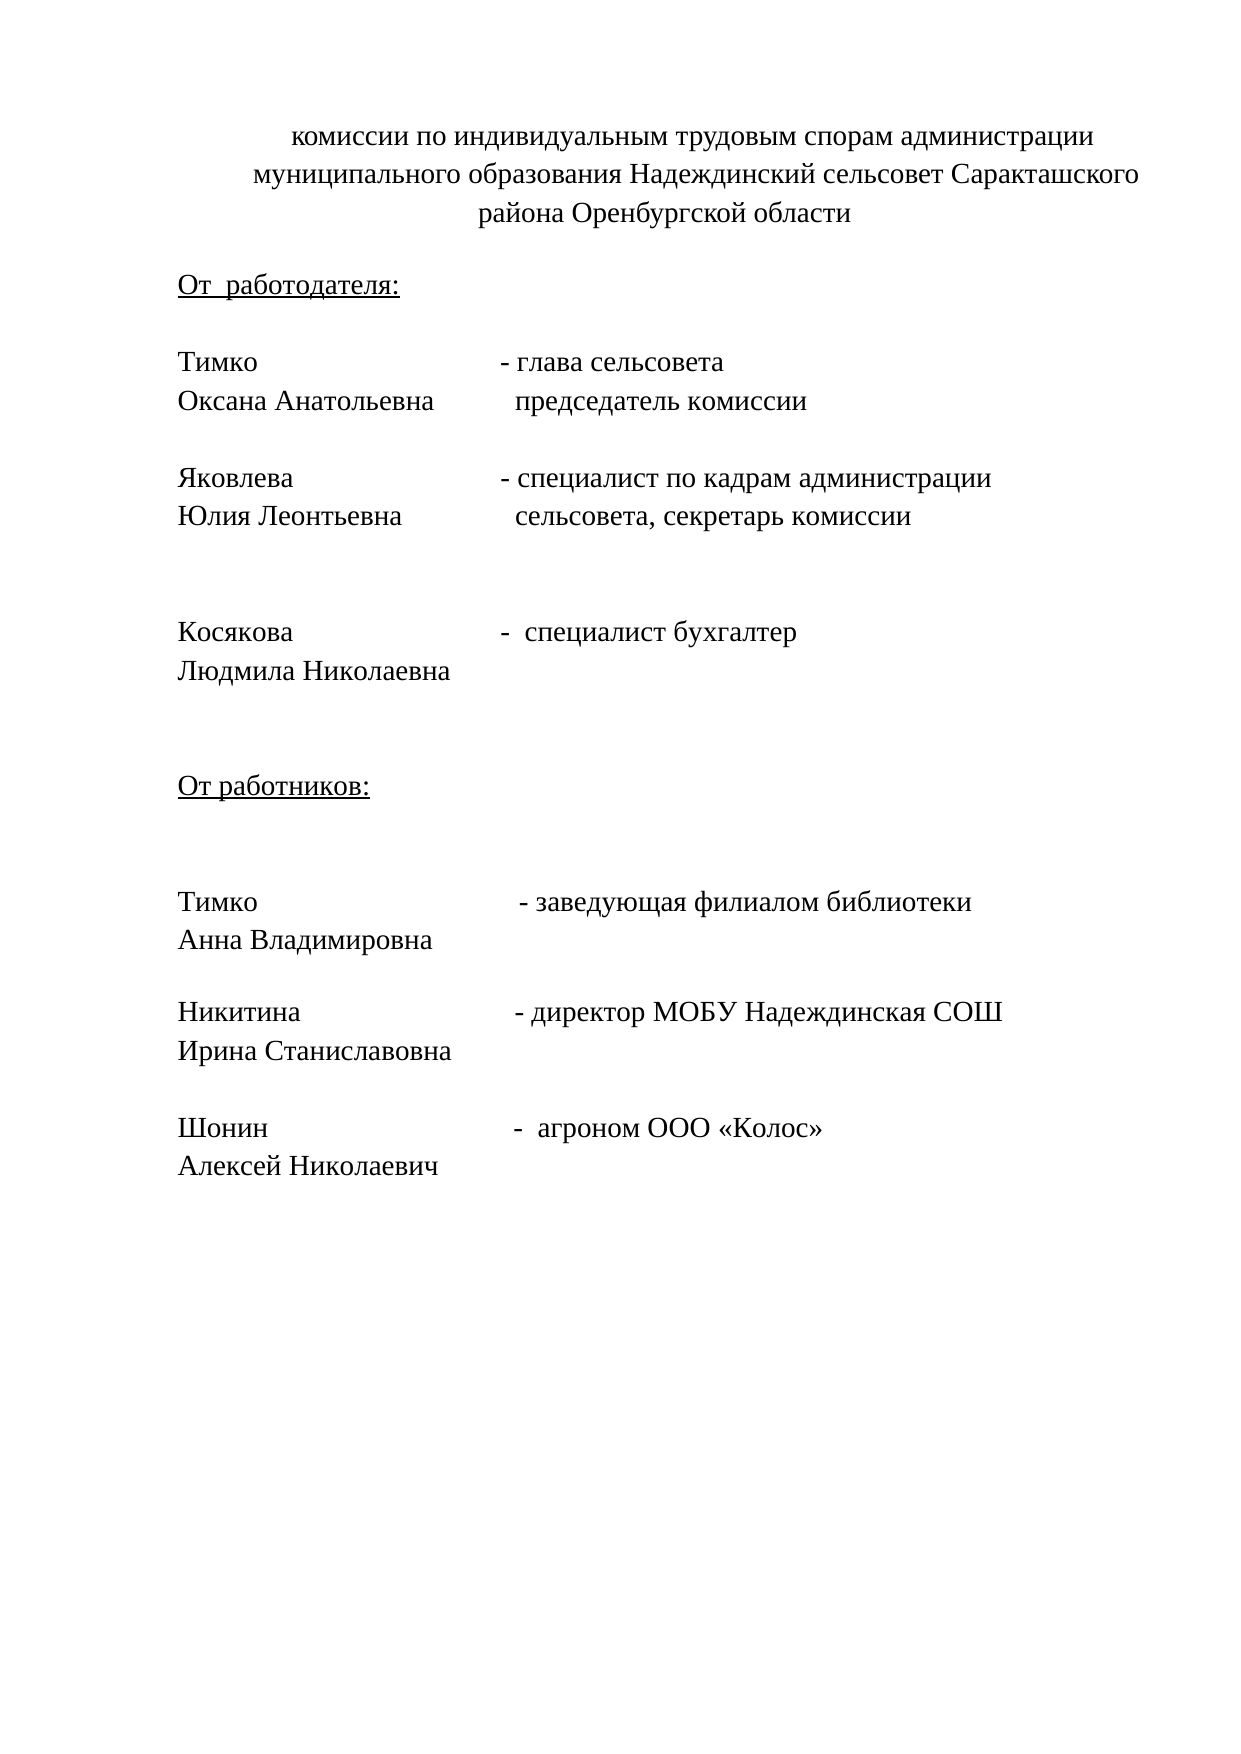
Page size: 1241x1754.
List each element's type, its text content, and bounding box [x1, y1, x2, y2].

text От работников: [177, 768, 1152, 802]
text Анна Владимировна [177, 922, 1152, 956]
text муниципального образования Надеждинский сельсовет Саракташского района Оренбургской области [177, 157, 1152, 229]
text Людмила Николаевна [177, 653, 1152, 686]
text Алексей Николаевич [177, 1148, 1152, 1182]
text комиссии по индивидуальным трудовым спорам администрации [177, 118, 1152, 152]
text Косякова - специалист бухгалтер [177, 614, 1152, 648]
text От работодателя: [177, 267, 1152, 301]
text Никитина - директор МОБУ Надеждинская СОШ [177, 994, 1152, 1028]
text Тимко - глава сельсовета [177, 344, 1152, 378]
text Яковлева - специалист по кадрам администрации [177, 460, 1152, 493]
text Тимко - заведующая филиалом библиотеки [177, 884, 1152, 917]
text Шонин - агроном ООО «Колос» [177, 1110, 1152, 1143]
text Ирина Станиславовна [177, 1033, 1152, 1066]
text Оксана Анатольевна председатель комиссии [177, 383, 1152, 416]
text Юлия Леонтьевна сельсовета, секретарь комиссии [177, 498, 1152, 532]
